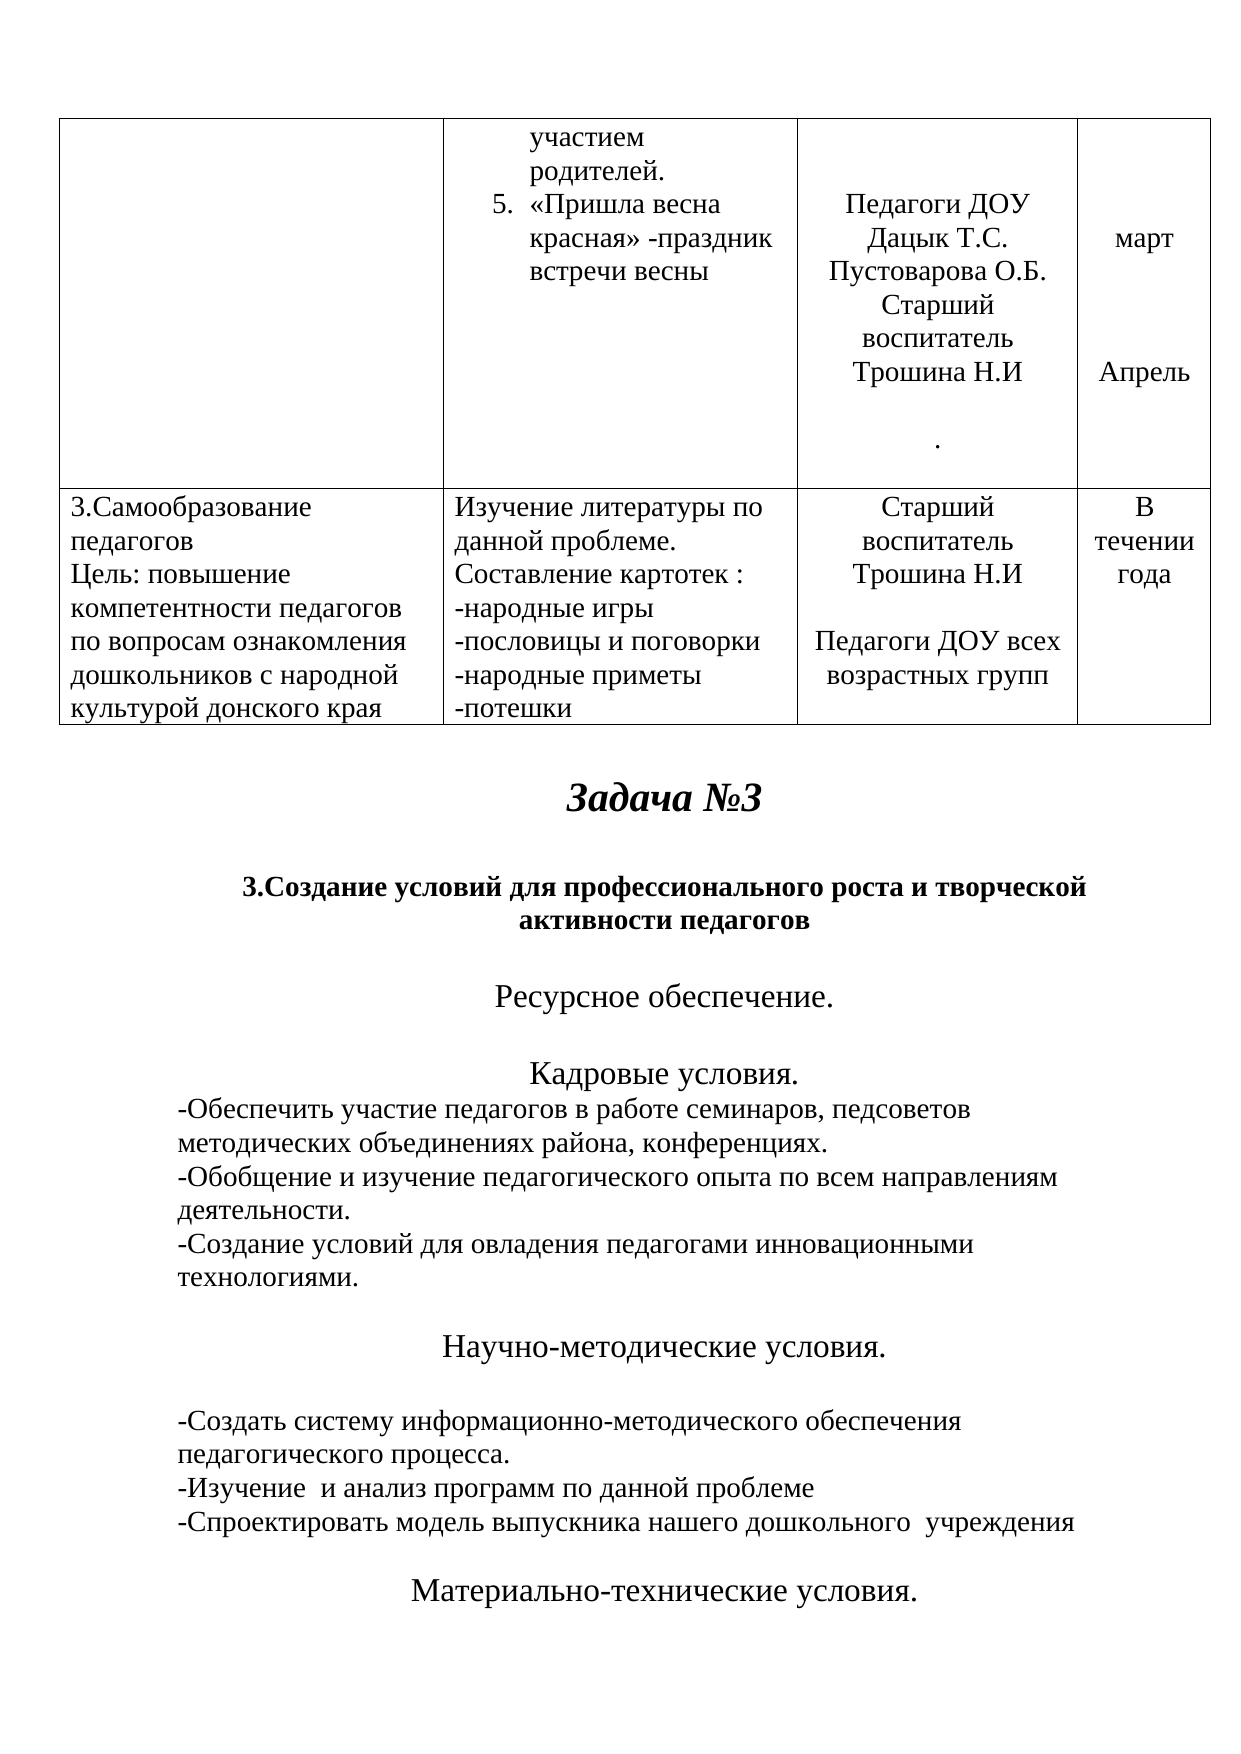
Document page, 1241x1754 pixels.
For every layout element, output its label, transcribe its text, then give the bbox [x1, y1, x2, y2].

table_cell 3.Самообразование педагогов Цель: повышение компетентности педагогов по вопросам ознакомления дошкольников с народной культурой донского края [60, 489, 443, 724]
text Задача №3 [177, 773, 1152, 821]
table_cell Старший воспитатель Трошина Н.И Педагоги ДОУ всех возрастных групп [798, 489, 1077, 724]
text -Обеспечить участие педагогов в работе семинаров, педсоветов методических объединениях района, конференциях. [177, 1092, 1152, 1159]
text Материально-технические условия. [177, 1571, 1152, 1609]
text -Обобщение и изучение педагогического опыта по всем направлениям деятельности. [177, 1159, 1152, 1226]
table_cell Изучение литературы по данной проблеме. Составление картотек : -народные игры -пословицы и поговорки -народные приметы -потешки [444, 489, 797, 724]
text Ресурсное обеспечение. [177, 977, 1152, 1015]
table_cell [444, 119, 797, 488]
table_cell В течении года [1078, 489, 1210, 724]
text -Изучение и анализ программ по данной проблеме [177, 1470, 1152, 1504]
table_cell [798, 119, 1077, 488]
text -Создать систему информационно-методического обеспечения педагогического процесса. [177, 1403, 1152, 1470]
text -Спроектировать модель выпускника нашего дошкольного учреждения [177, 1504, 1152, 1537]
text 3.Создание условий для профессионального роста и творческой активности педагогов [177, 869, 1152, 936]
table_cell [60, 119, 443, 488]
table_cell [1078, 119, 1210, 488]
text -Создание условий для овладения педагогами инновационными технологиями. [177, 1226, 1152, 1293]
text Научно-методические условия. [177, 1326, 1152, 1365]
text Кадровые условия. [177, 1053, 1152, 1092]
